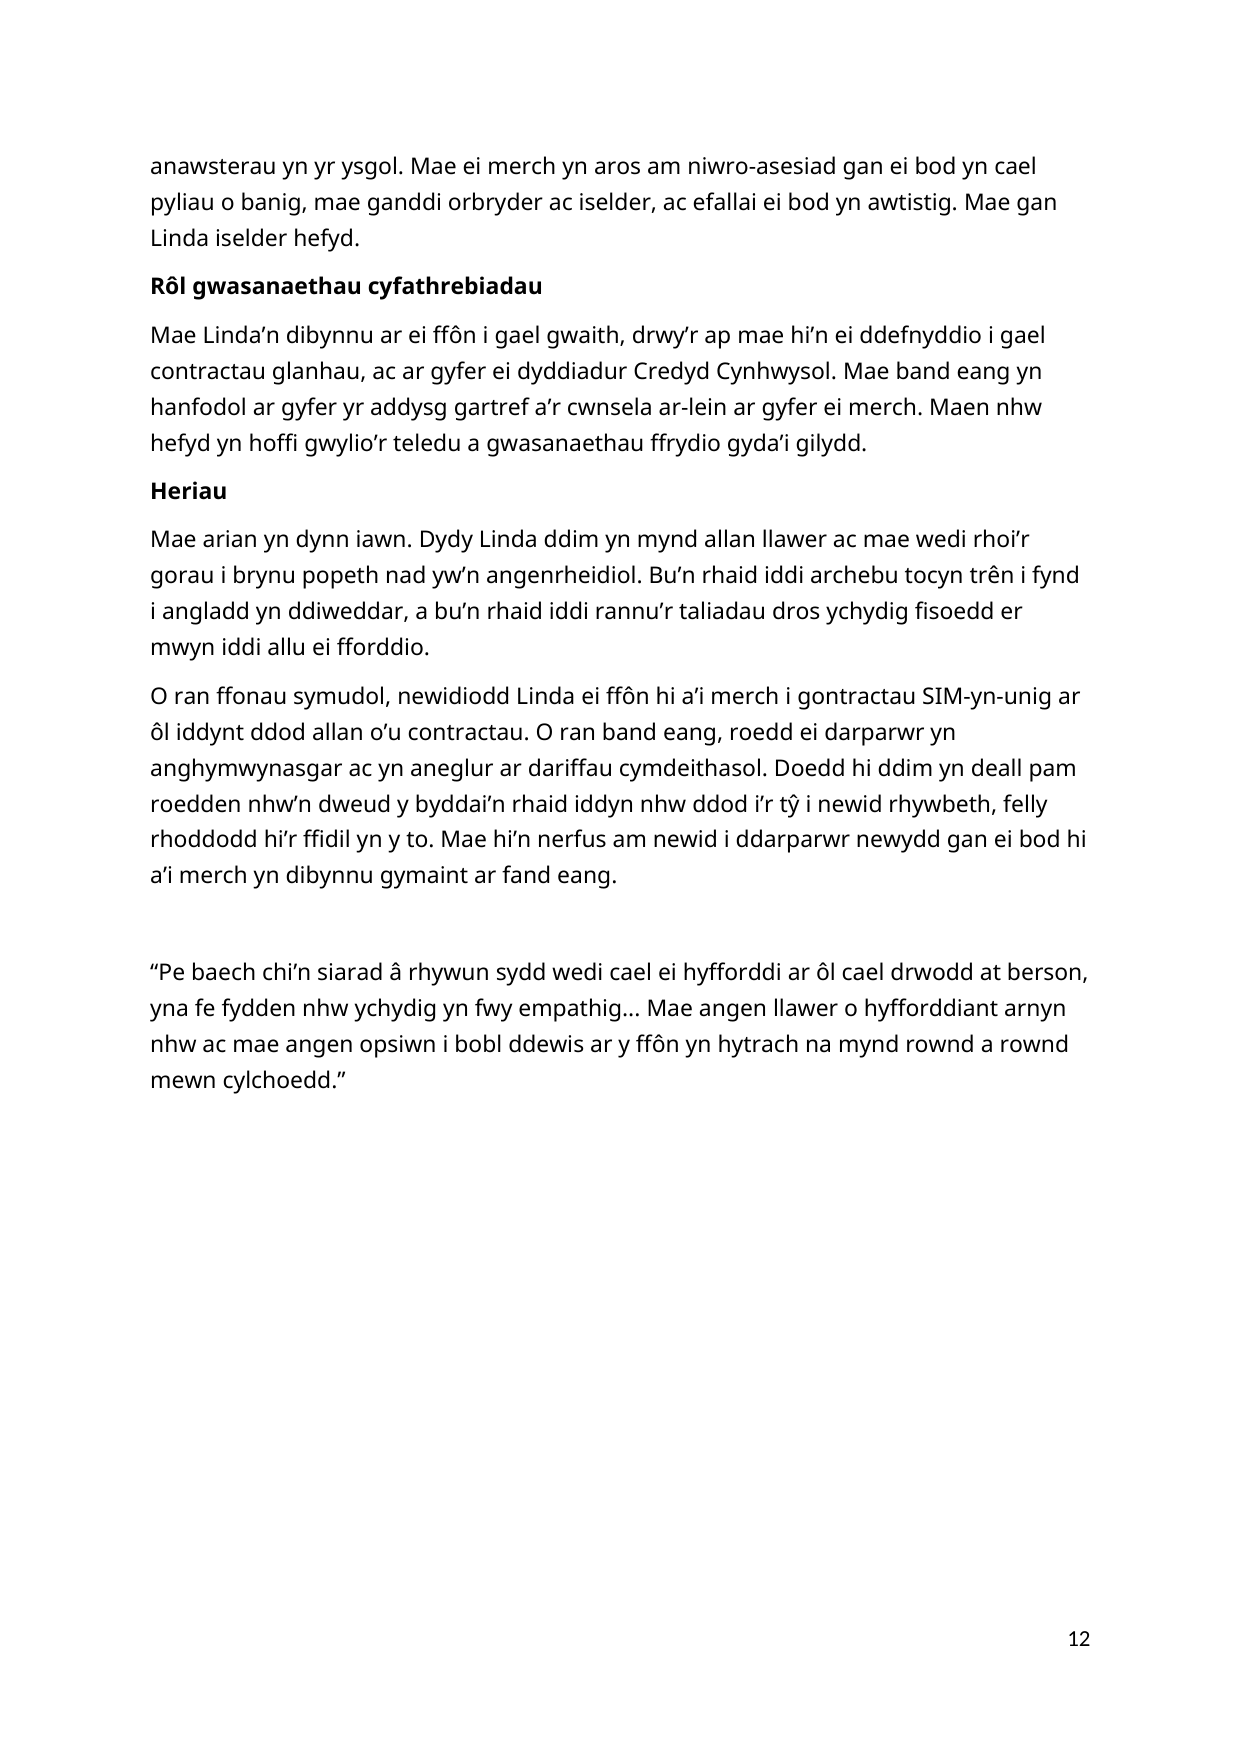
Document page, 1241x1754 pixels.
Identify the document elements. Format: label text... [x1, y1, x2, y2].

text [150, 150, 1090, 253]
text Mae Linda’n dibynnu ar ei ffôn i gael gwaith, drwy’r ap mae hi’n ei ddefnyddio i gael contractau glanhau, ac ar gyfer ei dyddiadur Credyd Cynhwysol. Mae band eang yn hanfodol ar gyfer yr addysg gartref a’r cwnsela ar-lein ar gyfer ei merch. Maen nhw hefyd yn hoffi gwylio’r teledu a gwasanaethau ffrydio gyda’i gilydd. [150, 319, 1090, 458]
text O ran ffonau symudol, newidiodd Linda ei ffôn hi a’i merch i gontractau SIM-yn-unig ar ôl iddynt ddod allan o’u contractau. O ran band eang, roedd ei darparwr yn anghymwynasgar ac yn aneglur ar dariffau cymdeithasol. Doedd hi ddim yn deall pam roedden nhw’n dweud y byddai’n rhaid iddyn nhw ddod i’r tŷ i newid rhywbeth, felly rhoddodd hi’r ffidil yn y to. Mae hi’n nerfus am newid i ddarparwr newydd gan ei bod hi a’i merch yn dibynnu gymaint ar fand eang. [150, 680, 1090, 891]
text Mae arian yn dynn iawn. Dydy Linda ddim yn mynd allan llawer ac mae wedi rhoi’r gorau i brynu popeth nad yw’n angenrheidiol. Bu’n rhaid iddi archebu tocyn trên i fynd i angladd yn ddiweddar, a bu’n rhaid iddi rannu’r taliadau dros ychydig fisoedd er mwyn iddi allu ei fforddio. [150, 523, 1090, 662]
text Rôl gwasanaethau cyfathrebiadau [150, 270, 1090, 302]
text Heriau [150, 475, 1090, 506]
text “Pe baech chi’n siarad â rhywun sydd wedi cael ei hyfforddi ar ôl cael drwodd at berson, yna fe fydden nhw ychydig yn fwy empathig... Mae angen llawer o hyfforddiant arnyn nhw ac mae angen opsiwn i bobl ddewis ar y ffôn yn hytrach na mynd rownd a rownd mewn cylchoedd.” [150, 956, 1090, 1095]
